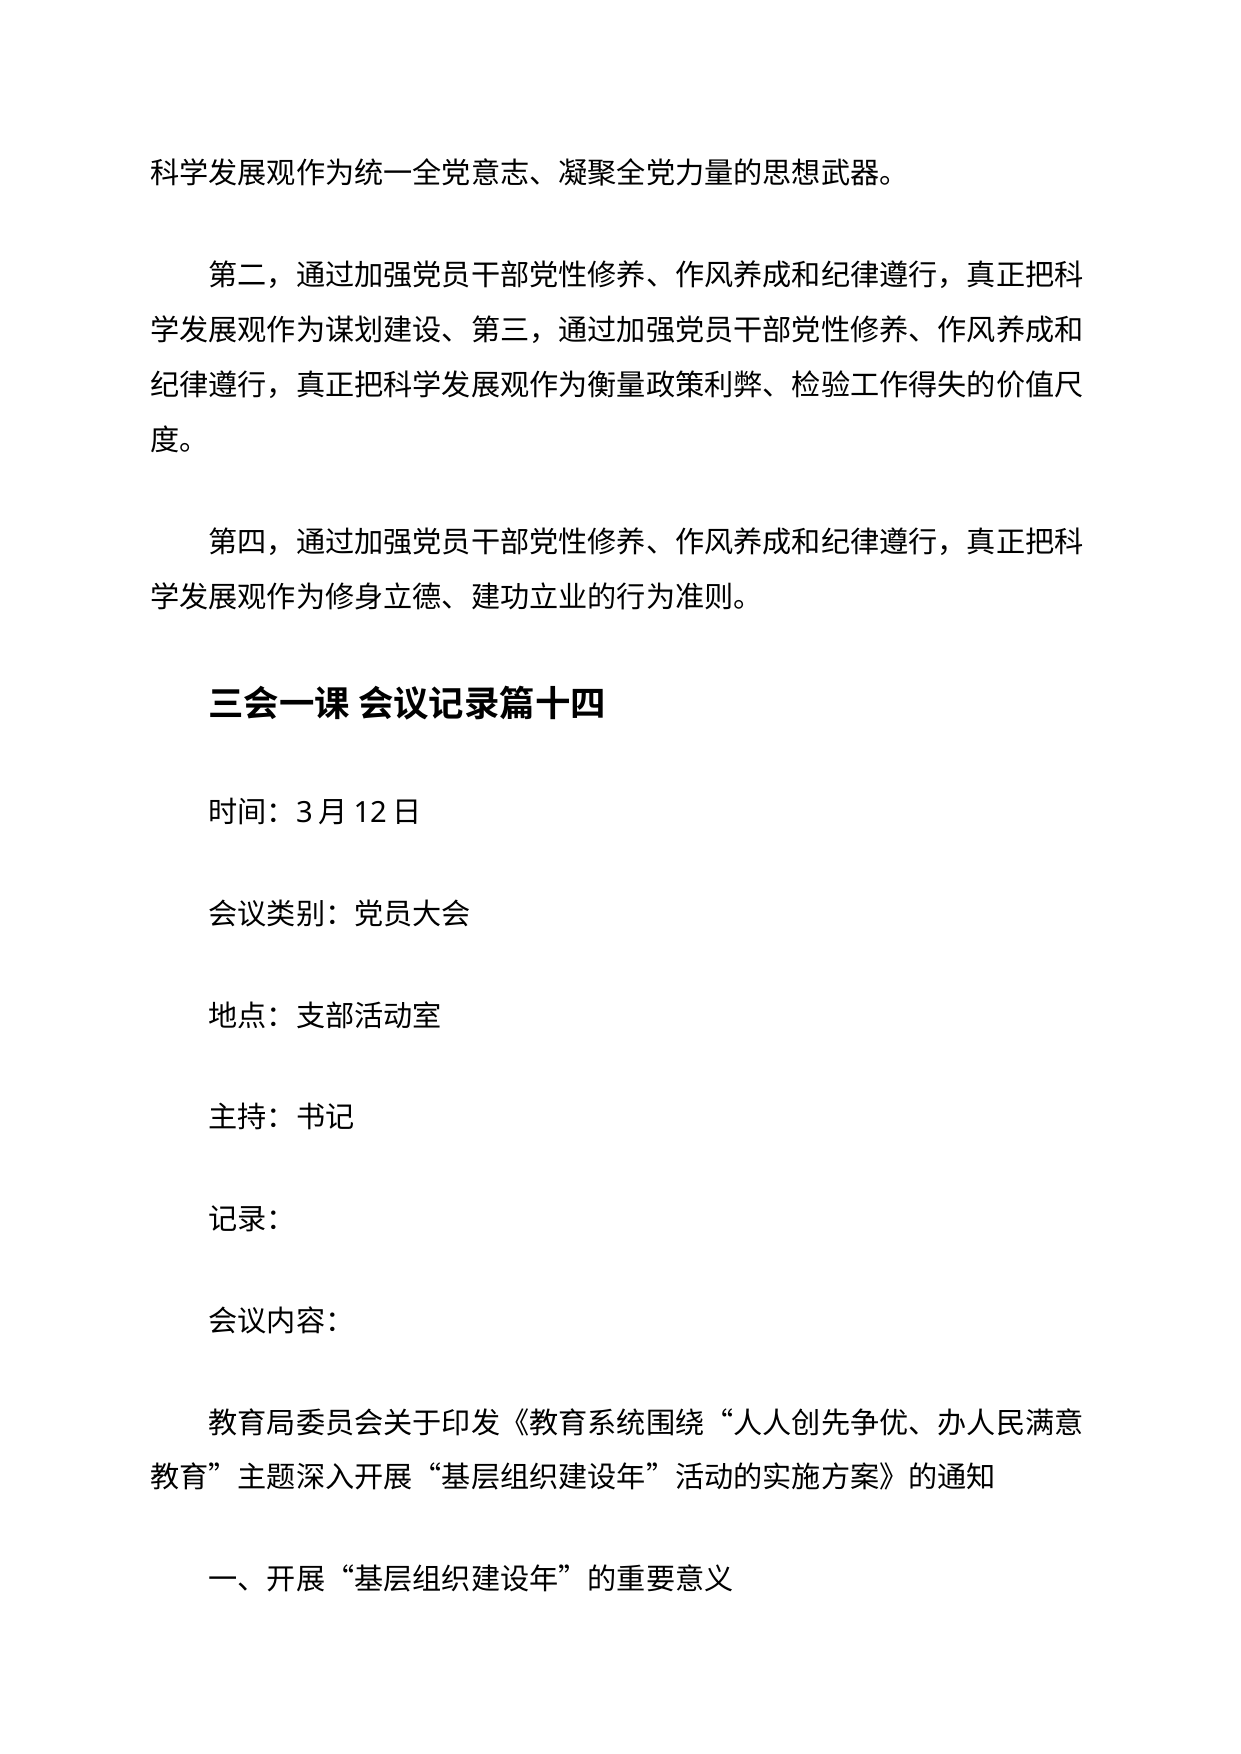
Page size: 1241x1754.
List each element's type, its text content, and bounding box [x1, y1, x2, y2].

text 三会一课 会议记录篇十四 [150, 675, 1090, 726]
text 会议类别：党员大会 [150, 890, 1090, 933]
text 记录： [150, 1196, 1090, 1238]
text 第二，通过加强党员干部党性修养、作风养成和纪律遵行，真正把科学发展观作为谋划建设、第三，通过加强党员干部党性修养、作风养成和纪律遵行，真正把科学发展观作为衡量政策利弊、检验工作得失的价值尺度。 [150, 252, 1090, 459]
text 地点：支部活动室 [150, 992, 1090, 1034]
text 教育局委员会关于印发《教育系统围绕“人人创先争优、办人民满意教育”主题深入开展“基层组织建设年”活动的实施方案》的通知 [150, 1399, 1090, 1496]
text 第四，通过加强党员干部党性修养、作风养成和纪律遵行，真正把科学发展观作为修身立德、建功立业的行为准则。 [150, 518, 1090, 615]
text 时间：3月12日 [150, 788, 1090, 831]
text 会议内容： [150, 1297, 1090, 1340]
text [150, 150, 1090, 192]
text 主持：书记 [150, 1094, 1090, 1136]
text 一、开展“基层组织建设年”的重要意义 [150, 1556, 1090, 1598]
